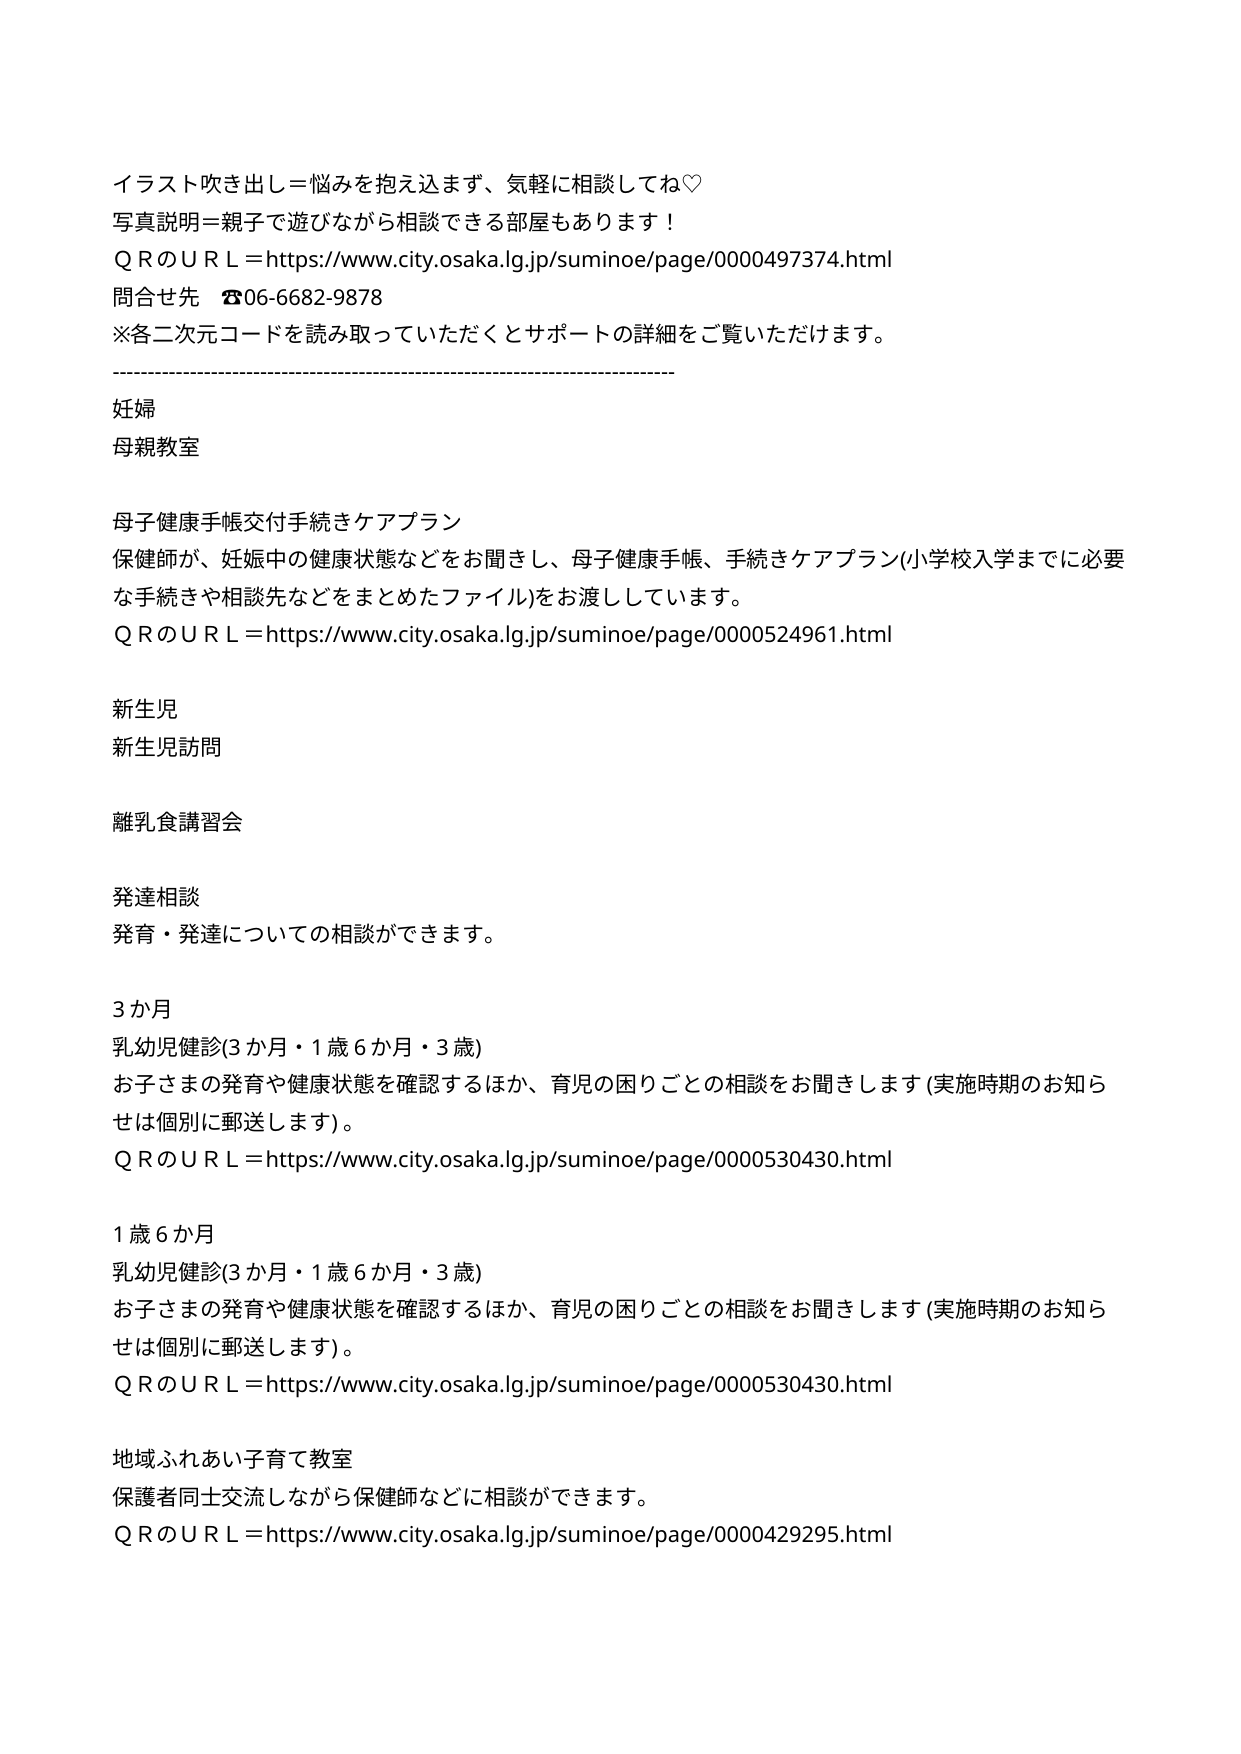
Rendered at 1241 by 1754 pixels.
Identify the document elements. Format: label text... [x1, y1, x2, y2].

text ＱＲのＵＲＬ＝https://www.city.osaka.lg.jp/suminoe/page/0000429295.html [112, 1514, 1128, 1552]
text ＱＲのＵＲＬ＝https://www.city.osaka.lg.jp/suminoe/page/0000497374.html [112, 239, 1128, 277]
text 離乳食講習会 [112, 802, 1128, 839]
text ＱＲのＵＲＬ＝https://www.city.osaka.lg.jp/suminoe/page/0000530430.html [112, 1139, 1128, 1177]
text お子さまの発育や健康状態を確認するほか、育児の困りごとの相談をお聞きします (実施時期のお知らせは個別に郵送します) 。 [112, 1064, 1128, 1139]
text 保健師が、妊娠中の健康状態などをお聞きし、母子健康手帳、手続きケアプラン(小学校入学までに必要な手続きや相談先などをまとめたファイル)をお渡ししています。 [112, 539, 1128, 614]
text 乳幼児健診(3か月・1歳6か月・3歳) [112, 1027, 1128, 1064]
text 問合せ先 ☎06-6682-9878 [112, 277, 1128, 314]
text ※各二次元コードを読み取っていただくとサポートの詳細をご覧いただけます。 [112, 314, 1128, 352]
text 3か月 [112, 989, 1128, 1027]
text 発育・発達についての相談ができます。 [112, 914, 1128, 952]
text 母親教室 [112, 427, 1128, 464]
text 乳幼児健診(3か月・1歳6か月・3歳) [112, 1252, 1128, 1289]
text 保護者同士交流しながら保健師などに相談ができます。 [112, 1477, 1128, 1514]
text ＱＲのＵＲＬ＝https://www.city.osaka.lg.jp/suminoe/page/0000530430.html [112, 1364, 1128, 1402]
text イラスト吹き出し＝悩みを抱え込まず、気軽に相談してね♡ [112, 164, 1128, 202]
text お子さまの発育や健康状態を確認するほか、育児の困りごとの相談をお聞きします (実施時期のお知らせは個別に郵送します) 。 [112, 1289, 1128, 1364]
text -------------------------------------------------------------------------------- [112, 352, 1128, 389]
text 新生児訪問 [112, 727, 1128, 764]
text 写真説明＝親子で遊びながら相談できる部屋もあります！ [112, 202, 1128, 239]
text 発達相談 [112, 877, 1128, 914]
text 地域ふれあい子育て教室 [112, 1439, 1128, 1477]
text 母子健康手帳交付手続きケアプラン [112, 502, 1128, 539]
text ＱＲのＵＲＬ＝https://www.city.osaka.lg.jp/suminoe/page/0000524961.html [112, 614, 1128, 652]
text 1歳6か月 [112, 1214, 1128, 1252]
text 新生児 [112, 689, 1128, 727]
text 妊婦 [112, 389, 1128, 427]
